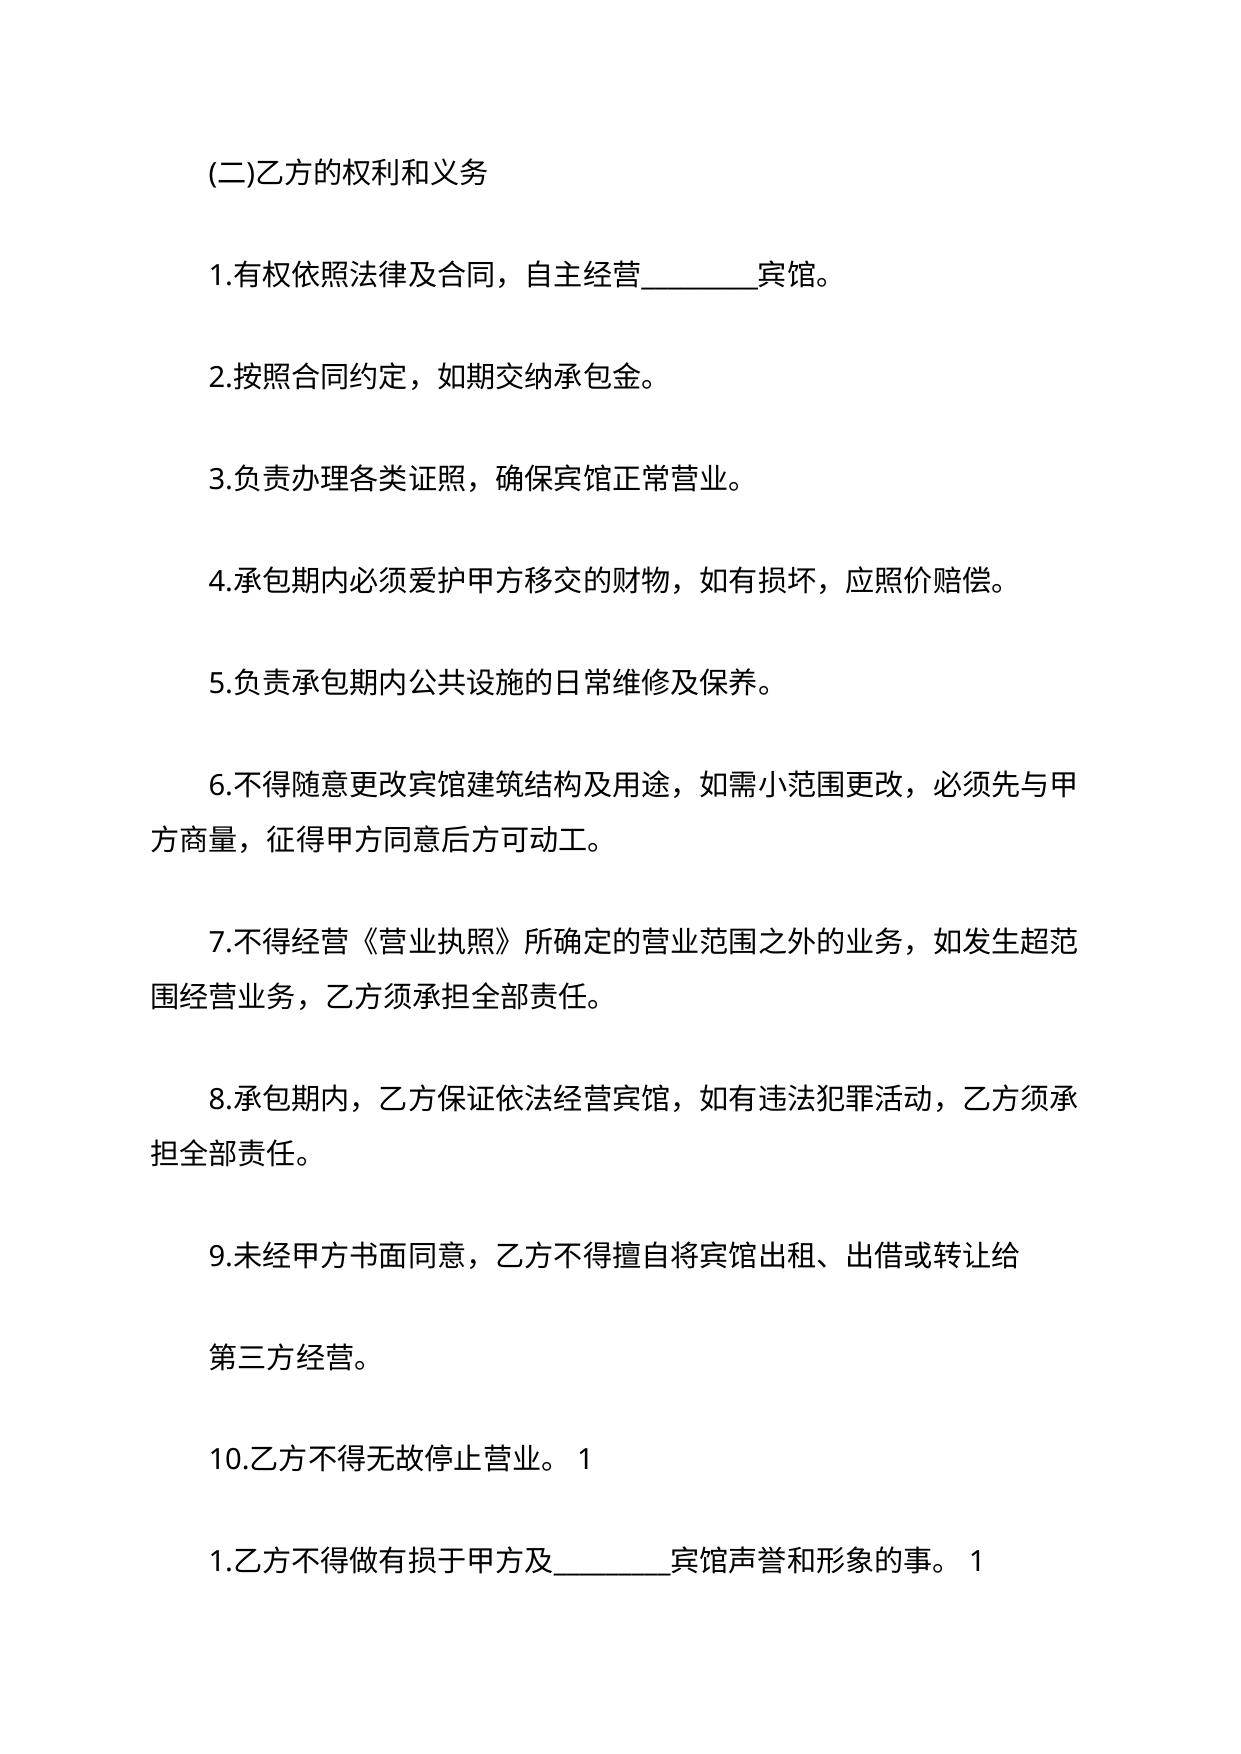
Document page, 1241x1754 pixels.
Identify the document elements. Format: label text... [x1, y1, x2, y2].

text 5.负责承包期内公共设施的日常维修及保养。 [150, 660, 1090, 702]
text 4.承包期内必须爱护甲方移交的财物，如有损坏，应照价赔偿。 [150, 558, 1090, 600]
text 6.不得随意更改宾馆建筑结构及用途，如需小范围更改，必须先与甲方商量，征得甲方同意后方可动工。 [150, 762, 1090, 859]
text 8.承包期内，乙方保证依法经营宾馆，如有违法犯罪活动，乙方须承担全部责任。 [150, 1075, 1090, 1173]
text 2.按照合同约定，如期交纳承包金。 [150, 354, 1090, 396]
text 7.不得经营《营业执照》所确定的营业范围之外的业务，如发生超范围经营业务，乙方须承担全部责任。 [150, 919, 1090, 1016]
text 3.负责办理各类证照，确保宾馆正常营业。 [150, 456, 1090, 498]
text 1.有权依照法律及合同，自主经营_________宾馆。 [150, 252, 1090, 294]
text 1.乙方不得做有损于甲方及_________宾馆声誉和形象的事。 1 [150, 1538, 1090, 1580]
text 9.未经甲方书面同意，乙方不得擅自将宾馆出租、出借或转让给 [150, 1232, 1090, 1274]
text (二)乙方的权利和义务 [150, 150, 1090, 192]
text 10.乙方不得无故停止营业。 1 [150, 1436, 1090, 1478]
text 第三方经营。 [150, 1334, 1090, 1376]
